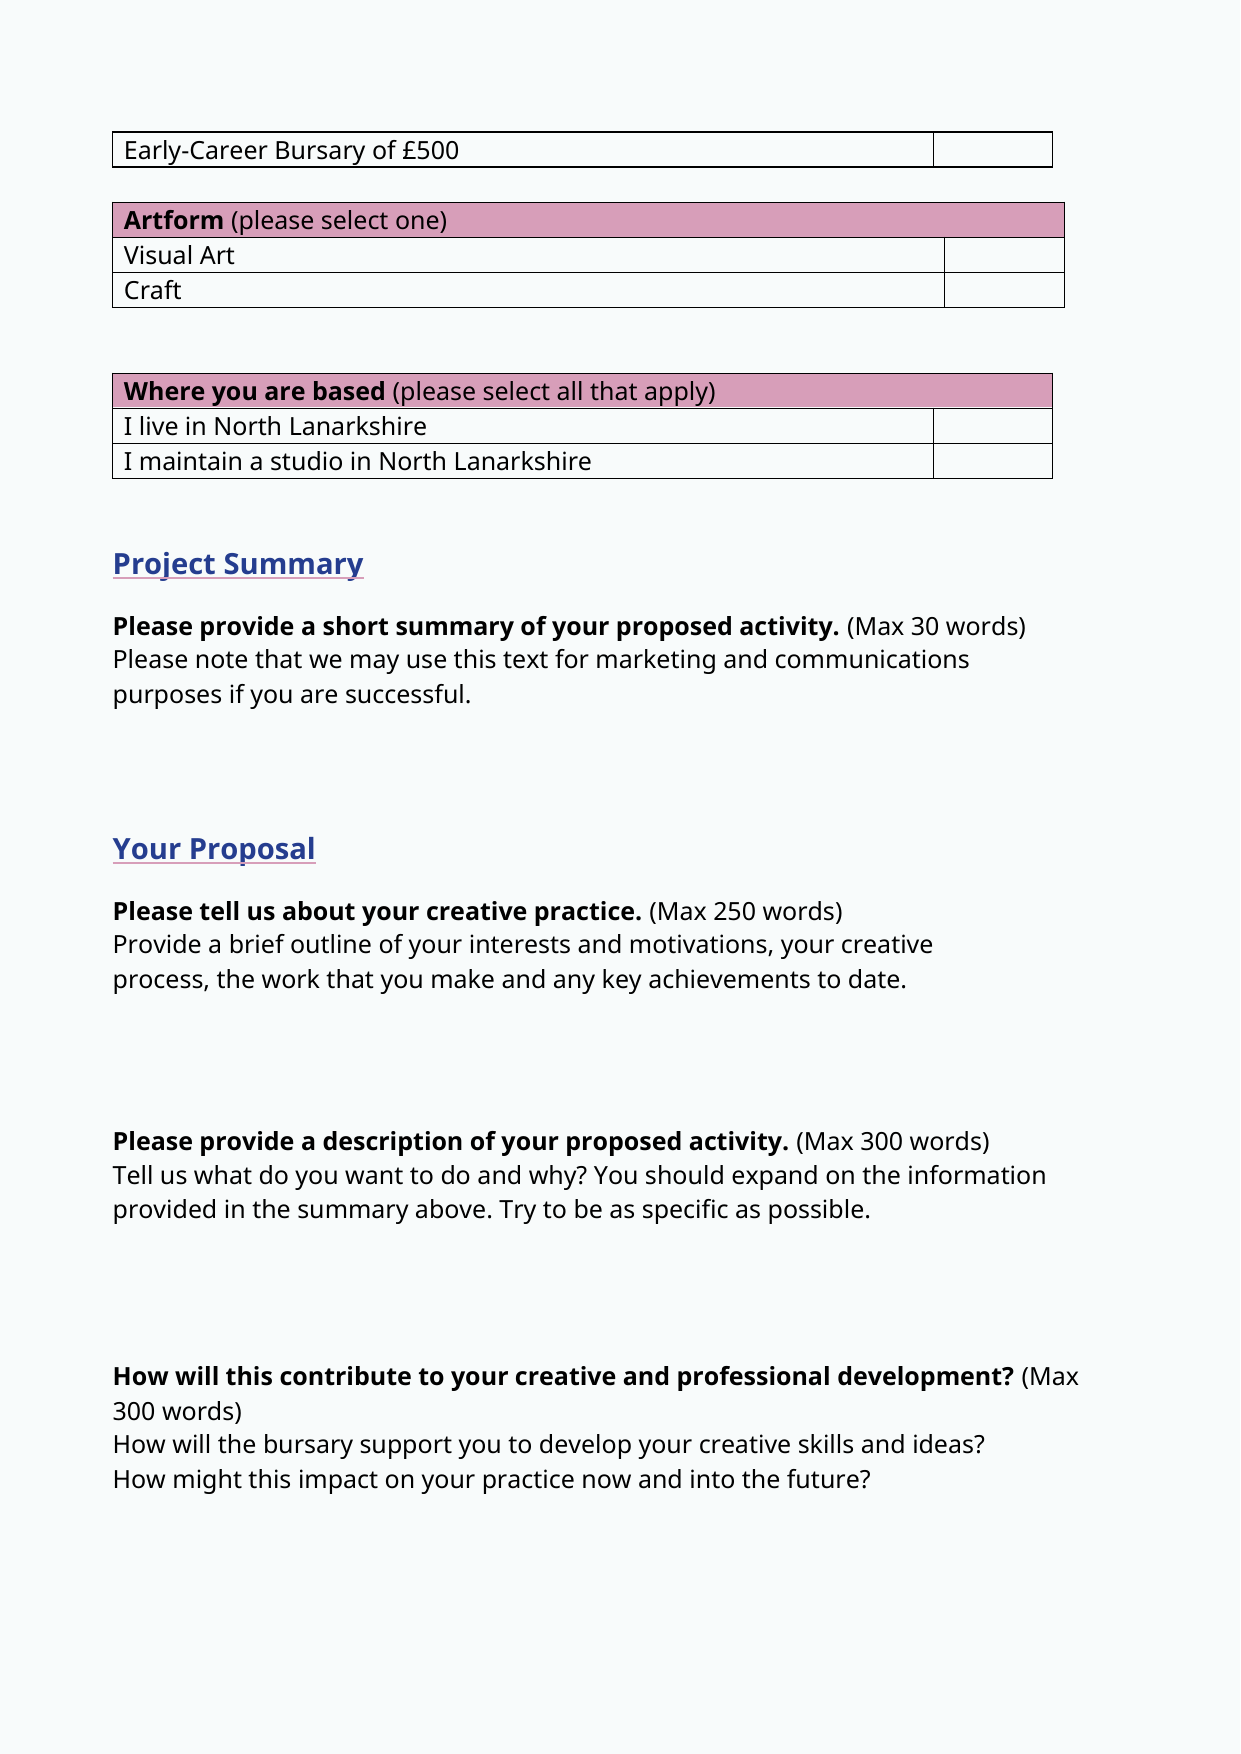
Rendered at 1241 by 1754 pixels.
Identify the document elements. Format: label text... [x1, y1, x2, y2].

text process, the work that you make and any key achievements to date. [112, 961, 1122, 1024]
table_header Artform (please select one) [113, 203, 1064, 237]
text Tell us what do you want to do and why? You should expand on the information provided in the summary above. Try to be as specific as possible. [112, 1157, 1122, 1226]
table_cell Visual Art [113, 238, 944, 272]
table_cell [934, 444, 1052, 478]
table_cell Craft [113, 273, 944, 307]
table_cell [945, 238, 1064, 272]
table_header Where you are based (please select all that apply) [113, 374, 1052, 407]
text Project Summary [112, 543, 1122, 583]
text Please provide a description of your proposed activity. (Max 300 words) [112, 1123, 1122, 1157]
table_cell I maintain a studio in North Lanarkshire [113, 444, 933, 478]
table_cell [934, 133, 1052, 166]
text Your Proposal [112, 794, 1122, 868]
text Please note that we may use this text for marketing and communications [112, 642, 1122, 676]
table_cell [934, 409, 1052, 443]
text How will this contribute to your creative and professional development? (Max 300 words) [112, 1359, 1122, 1427]
text purposes if you are successful. [112, 676, 1122, 710]
table_cell I live in North Lanarkshire [113, 409, 933, 443]
text How might this impact on your practice now and into the future? [112, 1461, 1122, 1495]
table_cell [945, 273, 1064, 307]
table_cell Early-Career Bursary of £500 [113, 133, 933, 166]
text Please provide a short summary of your proposed activity. (Max 30 words) [112, 608, 1122, 642]
text How will the bursary support you to develop your creative skills and ideas? [112, 1427, 1122, 1461]
text Provide a brief outline of your interests and motivations, your creative [112, 927, 1122, 961]
text Please tell us about your creative practice. (Max 250 words) [112, 893, 1122, 927]
